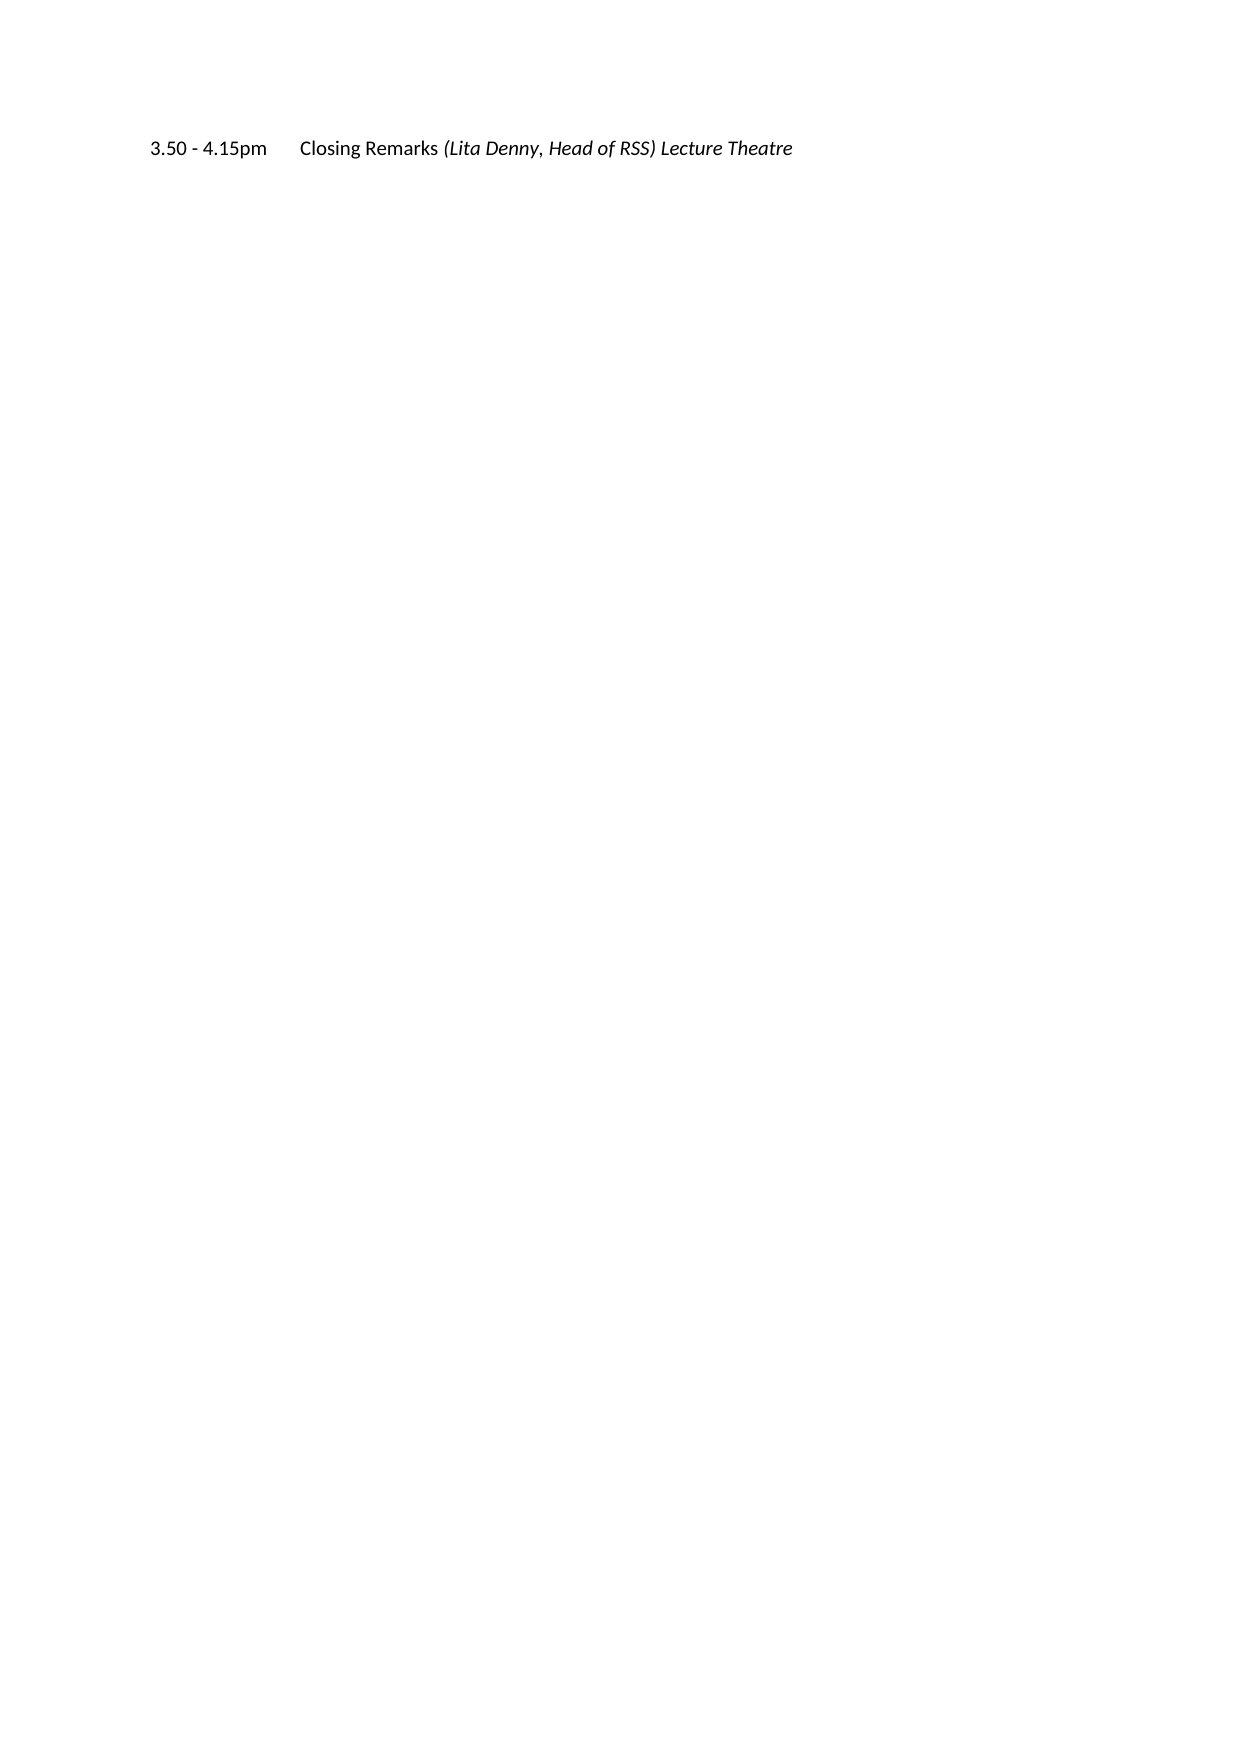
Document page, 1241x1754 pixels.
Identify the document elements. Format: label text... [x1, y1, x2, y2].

text 3.50 - 4.15pm Closing Remarks (Lita Denny, Head of RSS) Lecture Theatre [150, 135, 1090, 160]
